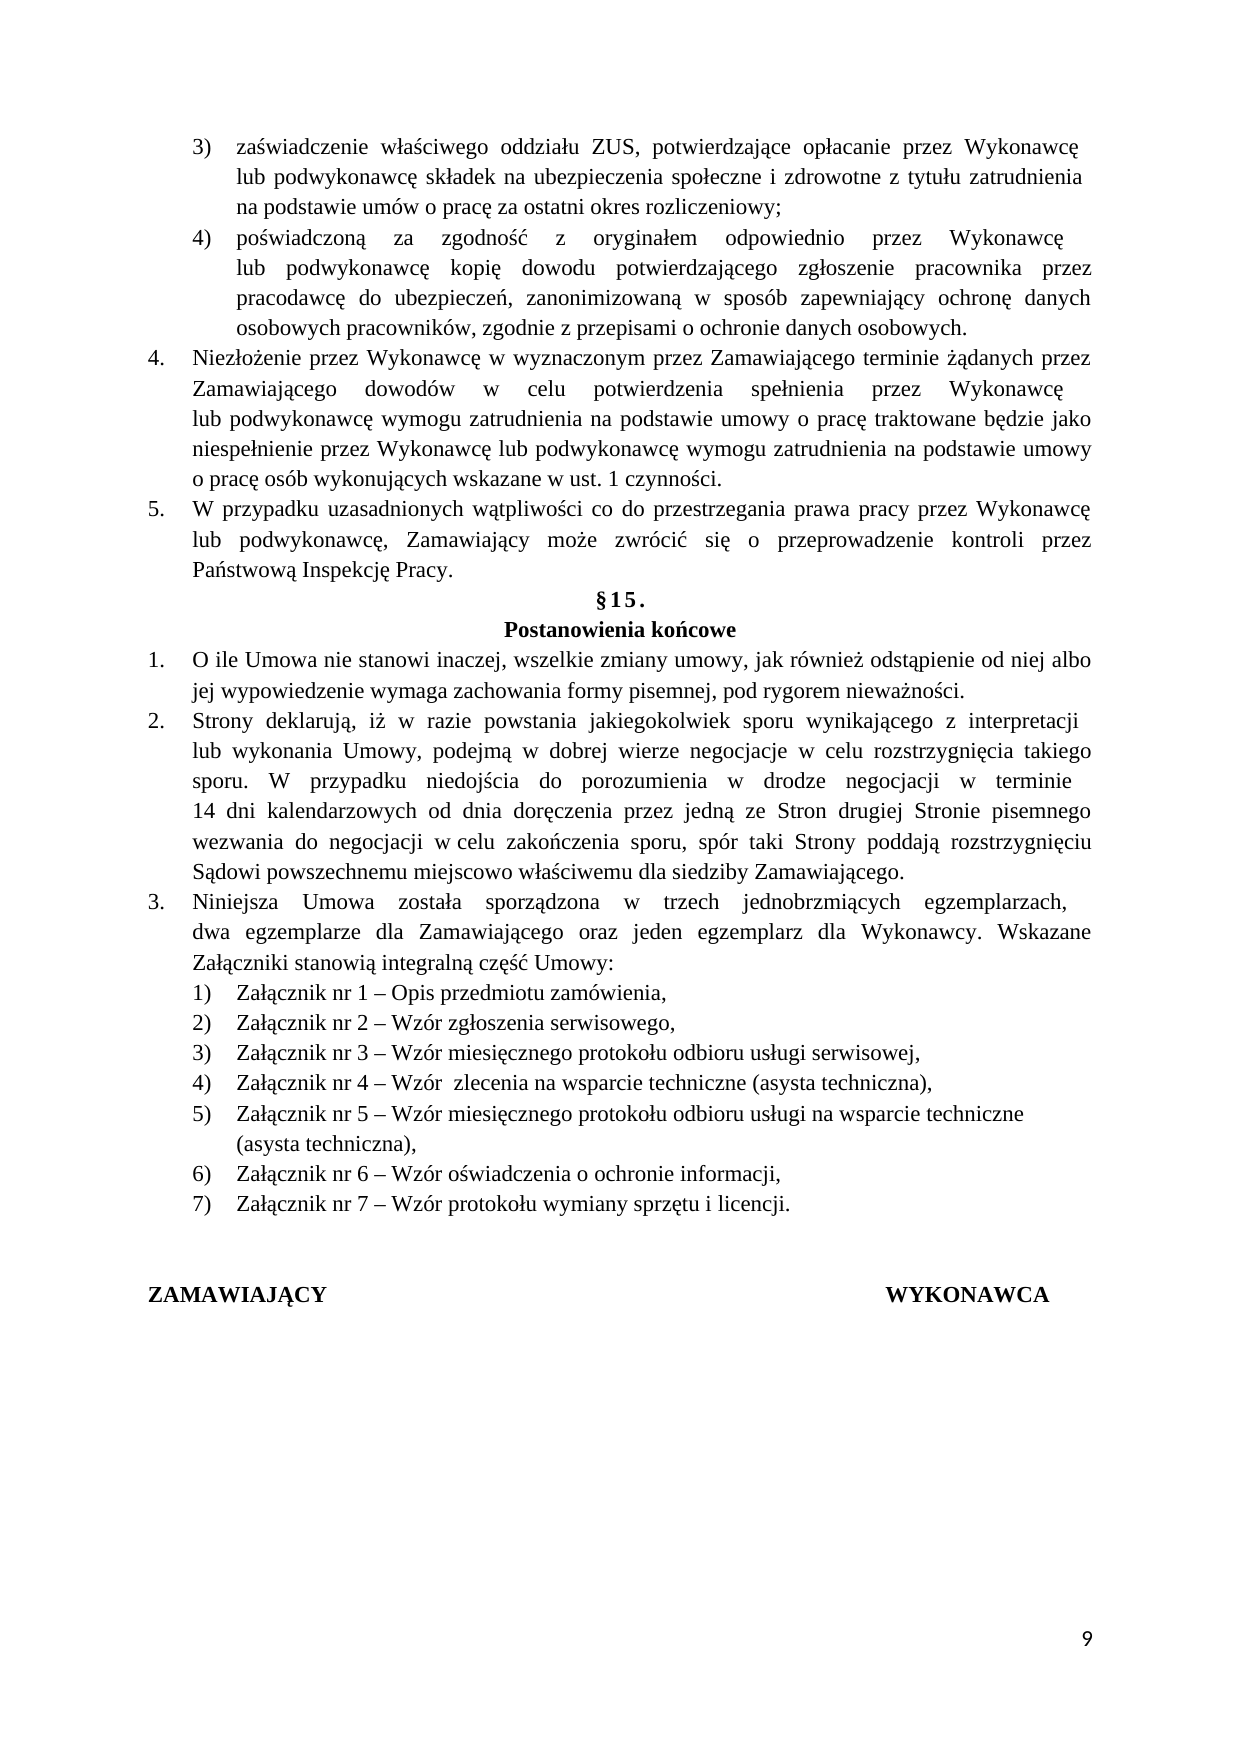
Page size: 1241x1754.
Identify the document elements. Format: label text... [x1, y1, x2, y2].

list Załącznik nr 7 – Wzór protokołu wymiany sprzętu i licencji. [192, 1190, 1093, 1217]
list zaświadczenie właściwego oddziału ZUS, potwierdzające opłacanie przez Wykonawcę lub podwykonawcę składek na ubezpieczenia społeczne i zdrowotne z tytułu zatrudnienia na podstawie umów o pracę za ostatni okres rozliczeniowy; [192, 133, 1093, 220]
list Załącznik nr 4 – Wzór zlecenia na wsparcie techniczne (asysta techniczna), [192, 1069, 1093, 1096]
list Niezłożenie przez Wykonawcę w wyznaczonym przez Zamawiającego terminie żądanych przez Zamawiającego dowodów w celu potwierdzenia spełnienia przez Wykonawcę lub podwykonawcę wymogu zatrudnienia na podstawie umowy o pracę traktowane będzie jako niespełnienie przez Wykonawcę lub podwykonawcę wymogu zatrudnienia na podstawie umowy o pracę osób wykonujących wskazane w ust. 1 czynności. [148, 344, 1093, 492]
text §15. [148, 586, 1093, 612]
list W przypadku uzasadnionych wątpliwości co do przestrzegania prawa pracy przez Wykonawcę lub podwykonawcę, Zamawiający może zwrócić się o przeprowadzenie kontroli przez Państwową Inspekcję Pracy. [148, 495, 1093, 582]
list poświadczoną za zgodność z oryginałem odpowiednio przez Wykonawcę lub podwykonawcę kopię dowodu potwierdzającego zgłoszenie pracownika przez pracodawcę do ubezpieczeń, zanonimizowaną w sposób zapewniający ochronę danych osobowych pracowników, zgodnie z przepisami o ochronie danych osobowych. [192, 223, 1093, 341]
text Postanowienia końcowe [148, 616, 1093, 643]
text ZAMAWIAJĄCY WYKONAWCA [148, 1281, 1093, 1307]
list Strony deklarują, iż w razie powstania jakiegokolwiek sporu wynikającego z interpretacji lub wykonania Umowy, podejmą w dobrej wierze negocjacje w celu rozstrzygnięcia takiego sporu. W przypadku niedojścia do porozumienia w drodze negocjacji w terminie 14 dni kalendarzowych od dnia doręczenia przez jedną ze Stron drugiej Stronie pisemnego wezwania do negocjacji w celu zakończenia sporu, spór taki Strony poddają rozstrzygnięciu Sądowi powszechnemu miejscowo właściwemu dla siedziby Zamawiającego. [148, 707, 1093, 884]
list Załącznik nr 6 – Wzór oświadczenia o ochronie informacji, [192, 1160, 1093, 1186]
list Załącznik nr 5 – Wzór miesięcznego protokołu odbioru usługi na wsparcie techniczne (asysta techniczna), [192, 1099, 1093, 1156]
list Załącznik nr 2 – Wzór zgłoszenia serwisowego, [192, 1009, 1093, 1035]
list O ile Umowa nie stanowi inaczej, wszelkie zmiany umowy, jak również odstąpienie od niej albo jej wypowiedzenie wymaga zachowania formy pisemnej, pod rygorem nieważności. [148, 646, 1093, 703]
list Załącznik nr 1 – Opis przedmiotu zamówienia, [192, 979, 1093, 1005]
list Niniejsza Umowa została sporządzona w trzech jednobrzmiących egzemplarzach, dwa egzemplarze dla Zamawiającego oraz jeden egzemplarz dla Wykonawcy. Wskazane Załączniki stanowią integralną część Umowy: [148, 888, 1093, 975]
list Załącznik nr 3 – Wzór miesięcznego protokołu odbioru usługi serwisowej, [192, 1039, 1093, 1066]
